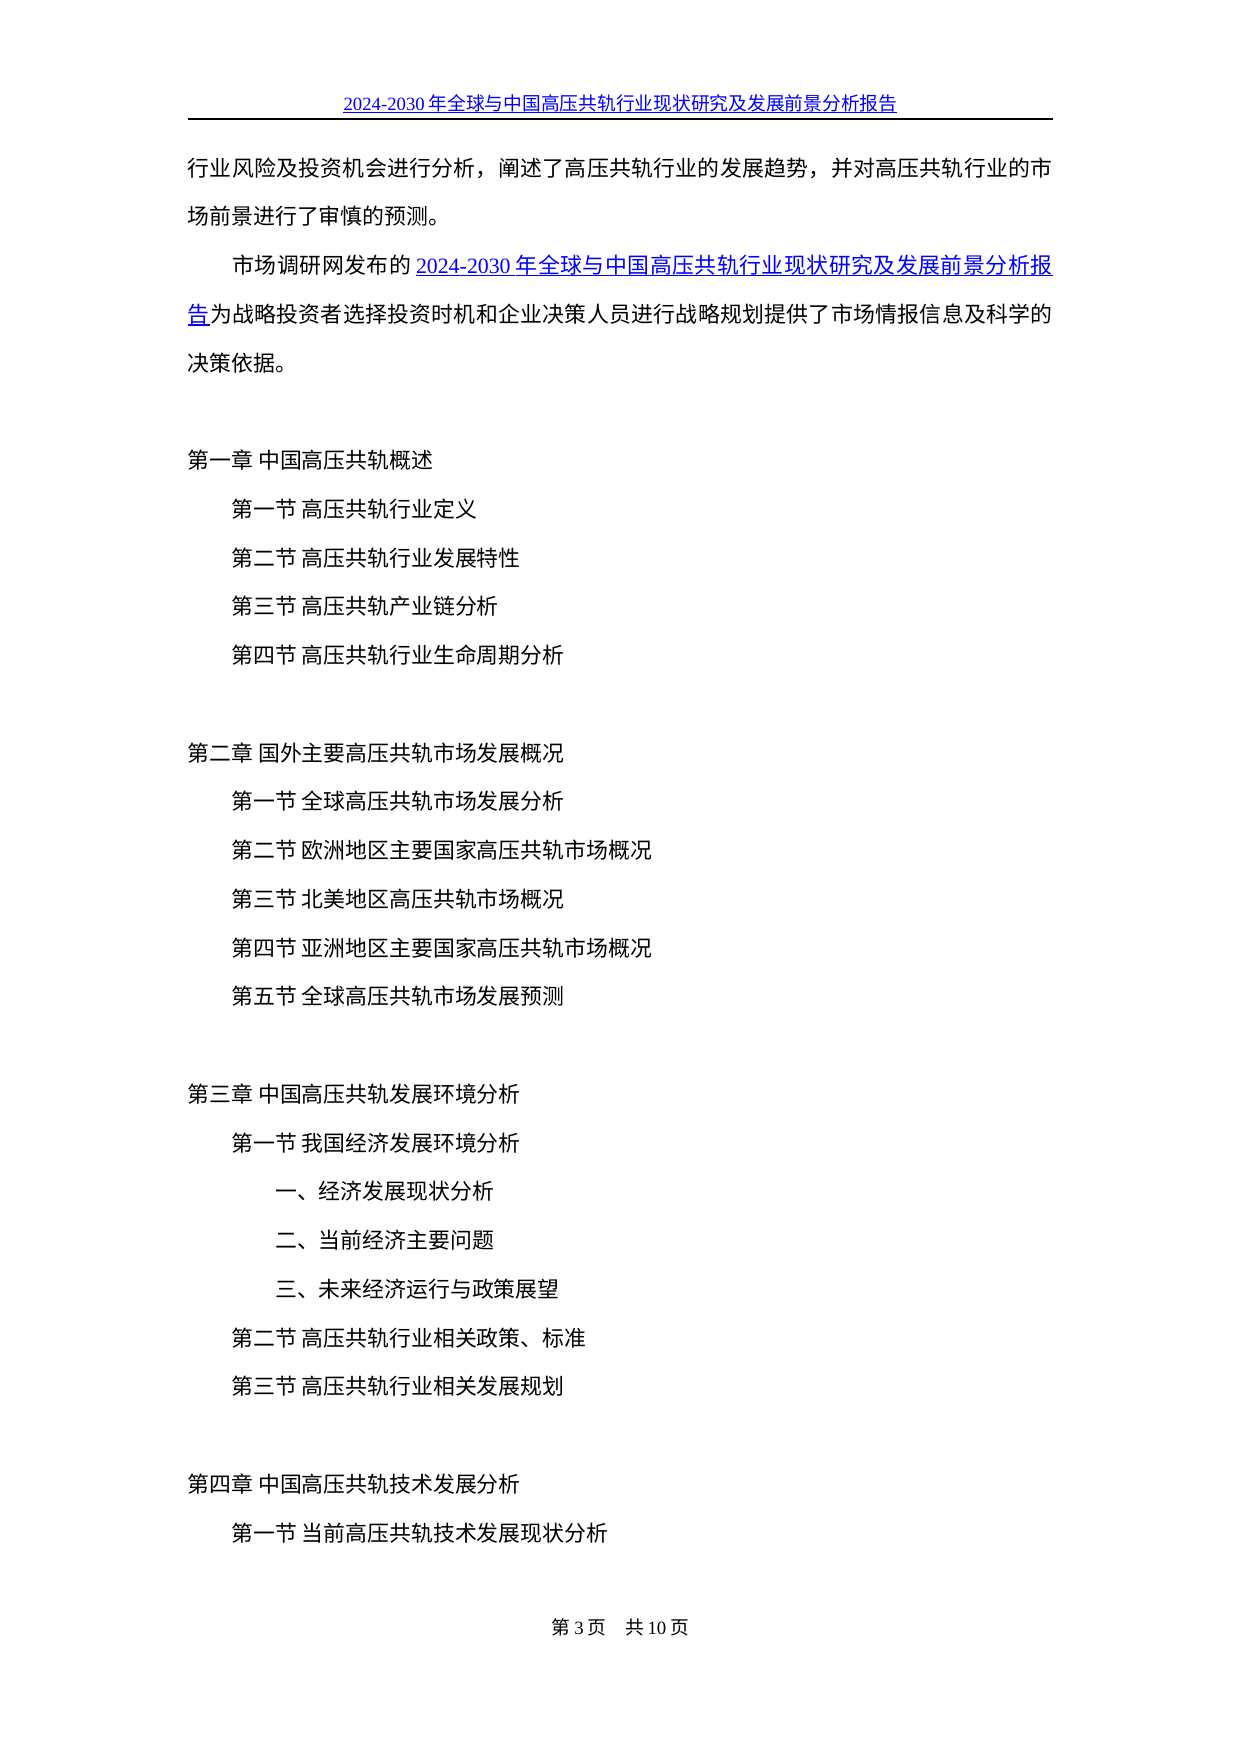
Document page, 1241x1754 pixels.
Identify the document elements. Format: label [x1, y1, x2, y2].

text [187, 150, 1053, 1548]
